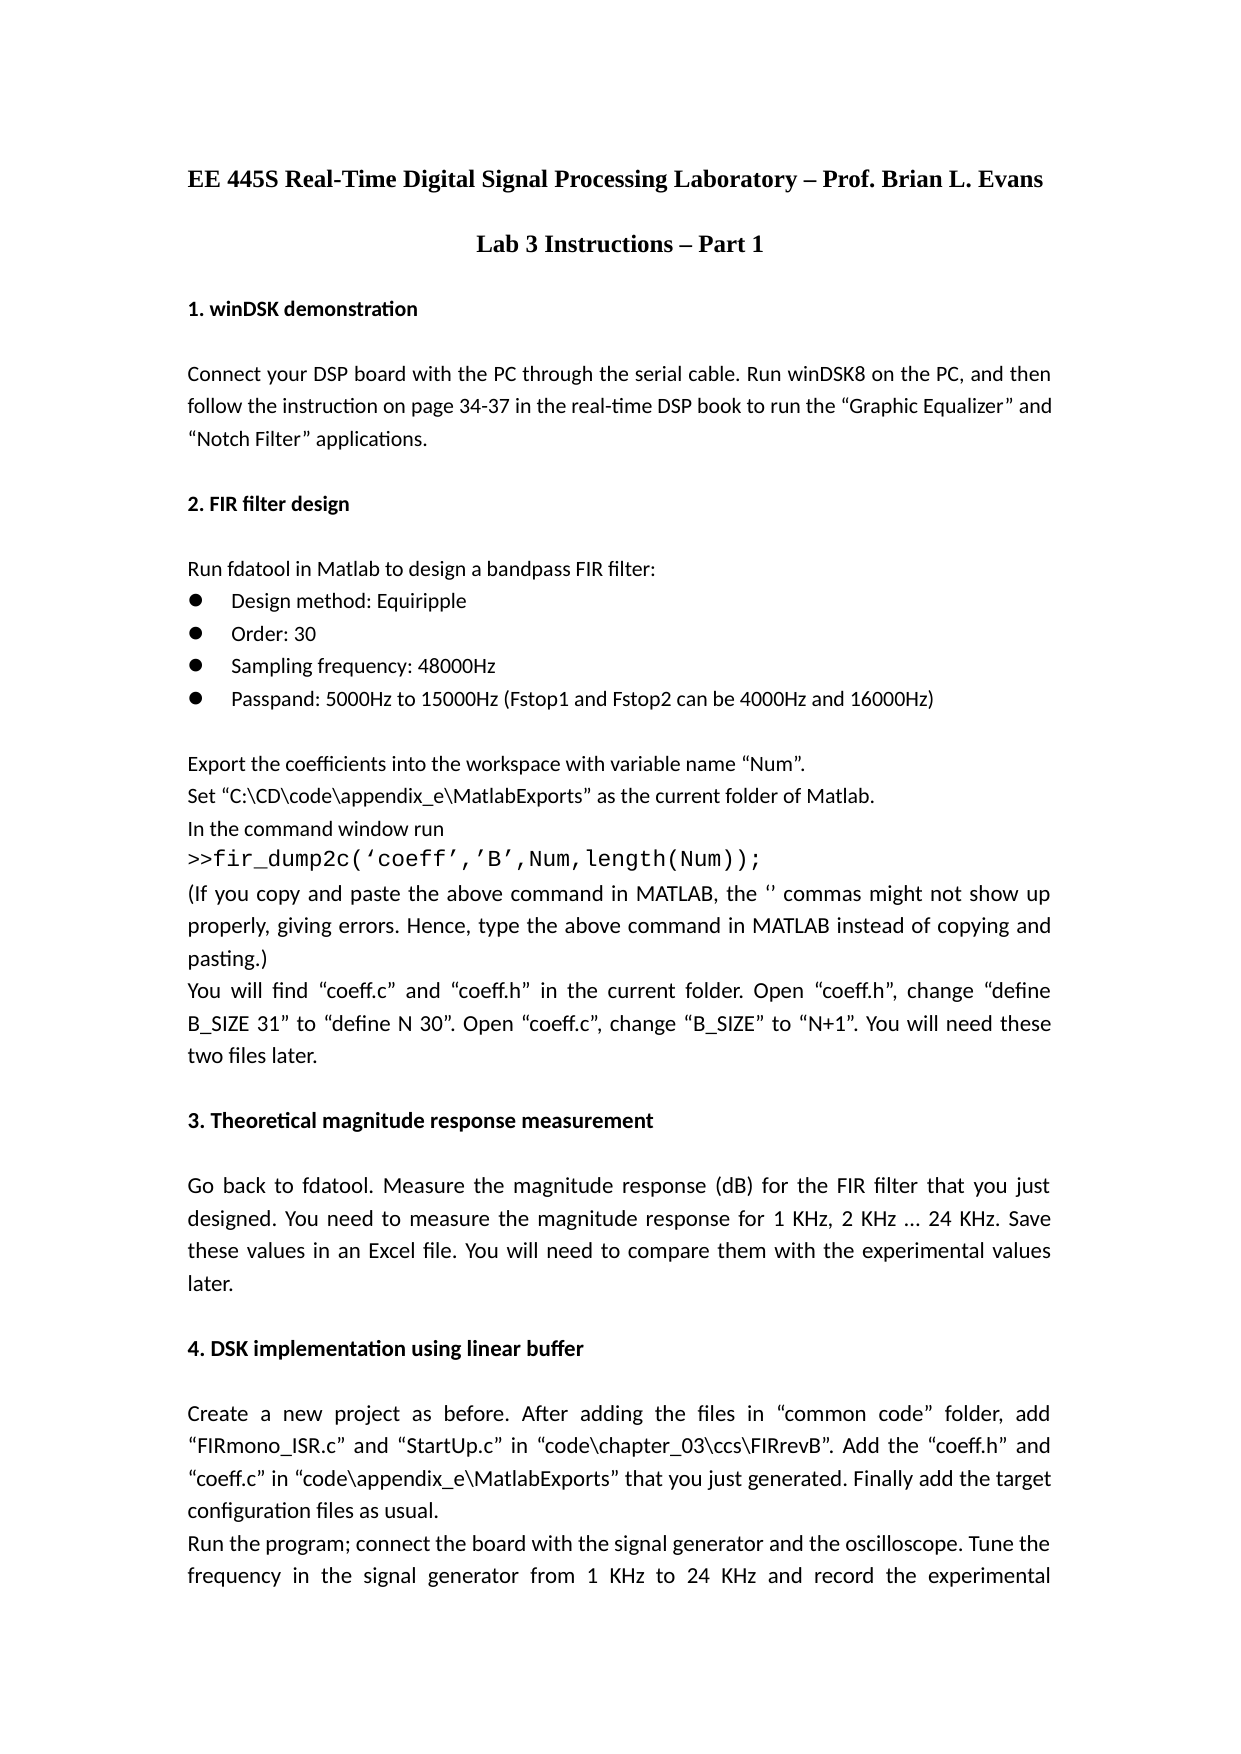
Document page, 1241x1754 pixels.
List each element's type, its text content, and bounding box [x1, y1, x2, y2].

list Sampling frequency: 48000Hz [187, 649, 1053, 682]
text 3. Theoretical magnitude response measurement [187, 1104, 1053, 1137]
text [187, 1527, 1053, 1592]
text In the command window run [187, 812, 1053, 844]
text >>fir_dump2c(‘coeff’,’B’,Num,length(Num)); [187, 844, 1053, 877]
text Export the coefficients into the workspace with variable name “Num”. [187, 747, 1053, 779]
text Set “C:\CD\code\appendix_e\MatlabExports” as the current folder of Matlab. [187, 779, 1053, 812]
text Lab 3 Instructions – Part 1 [187, 227, 1053, 259]
text (If you copy and paste the above command in MATLAB, the ‘’ commas might not show up properly, giving errors. Hence, type the above command in MATLAB instead of copying and pasting.) [187, 877, 1053, 974]
text Connect your DSP board with the PC through the serial cable. Run winDSK8 on the PC, and then follow the instruction on page 34-37 in the real-time DSP book to run the “Graphic Equalizer” and “Notch Filter” applications. [187, 357, 1053, 454]
text Create a new project as before. After adding the files in “common code” folder, add “FIRmono_ISR.c” and “StartUp.c” in “code\chapter_03\ccs\FIRrevB”. Add the “coeff.h” and “coeff.c” in “code\appendix_e\MatlabExports” that you just generated. Finally add the target configuration files as usual. [187, 1397, 1053, 1527]
text EE 445S Real-Time Digital Signal Processing Laboratory – Prof. Brian L. Evans [187, 162, 1053, 194]
list Order: 30 [187, 617, 1053, 649]
list Design method: Equiripple [187, 584, 1053, 617]
text Run fdatool in Matlab to design a bandpass FIR filter: [187, 552, 1053, 584]
text 4. DSK implementation using linear buffer [187, 1332, 1053, 1364]
text 2. FIR filter design [187, 487, 1053, 519]
list Passpand: 5000Hz to 15000Hz (Fstop1 and Fstop2 can be 4000Hz and 16000Hz) [187, 682, 1053, 714]
text Go back to fdatool. Measure the magnitude response (dB) for the FIR filter that you just designed. You need to measure the magnitude response for 1 KHz, 2 KHz … 24 KHz. Save these values in an Excel file. You will need to compare them with the experimental values later. [187, 1169, 1053, 1299]
text You will find “coeff.c” and “coeff.h” in the current folder. Open “coeff.h”, change “define B_SIZE 31” to “define N 30”. Open “coeff.c”, change “B_SIZE” to “N+1”. You will need these two files later. [187, 974, 1053, 1072]
text 1. winDSK demonstration [187, 292, 1053, 324]
